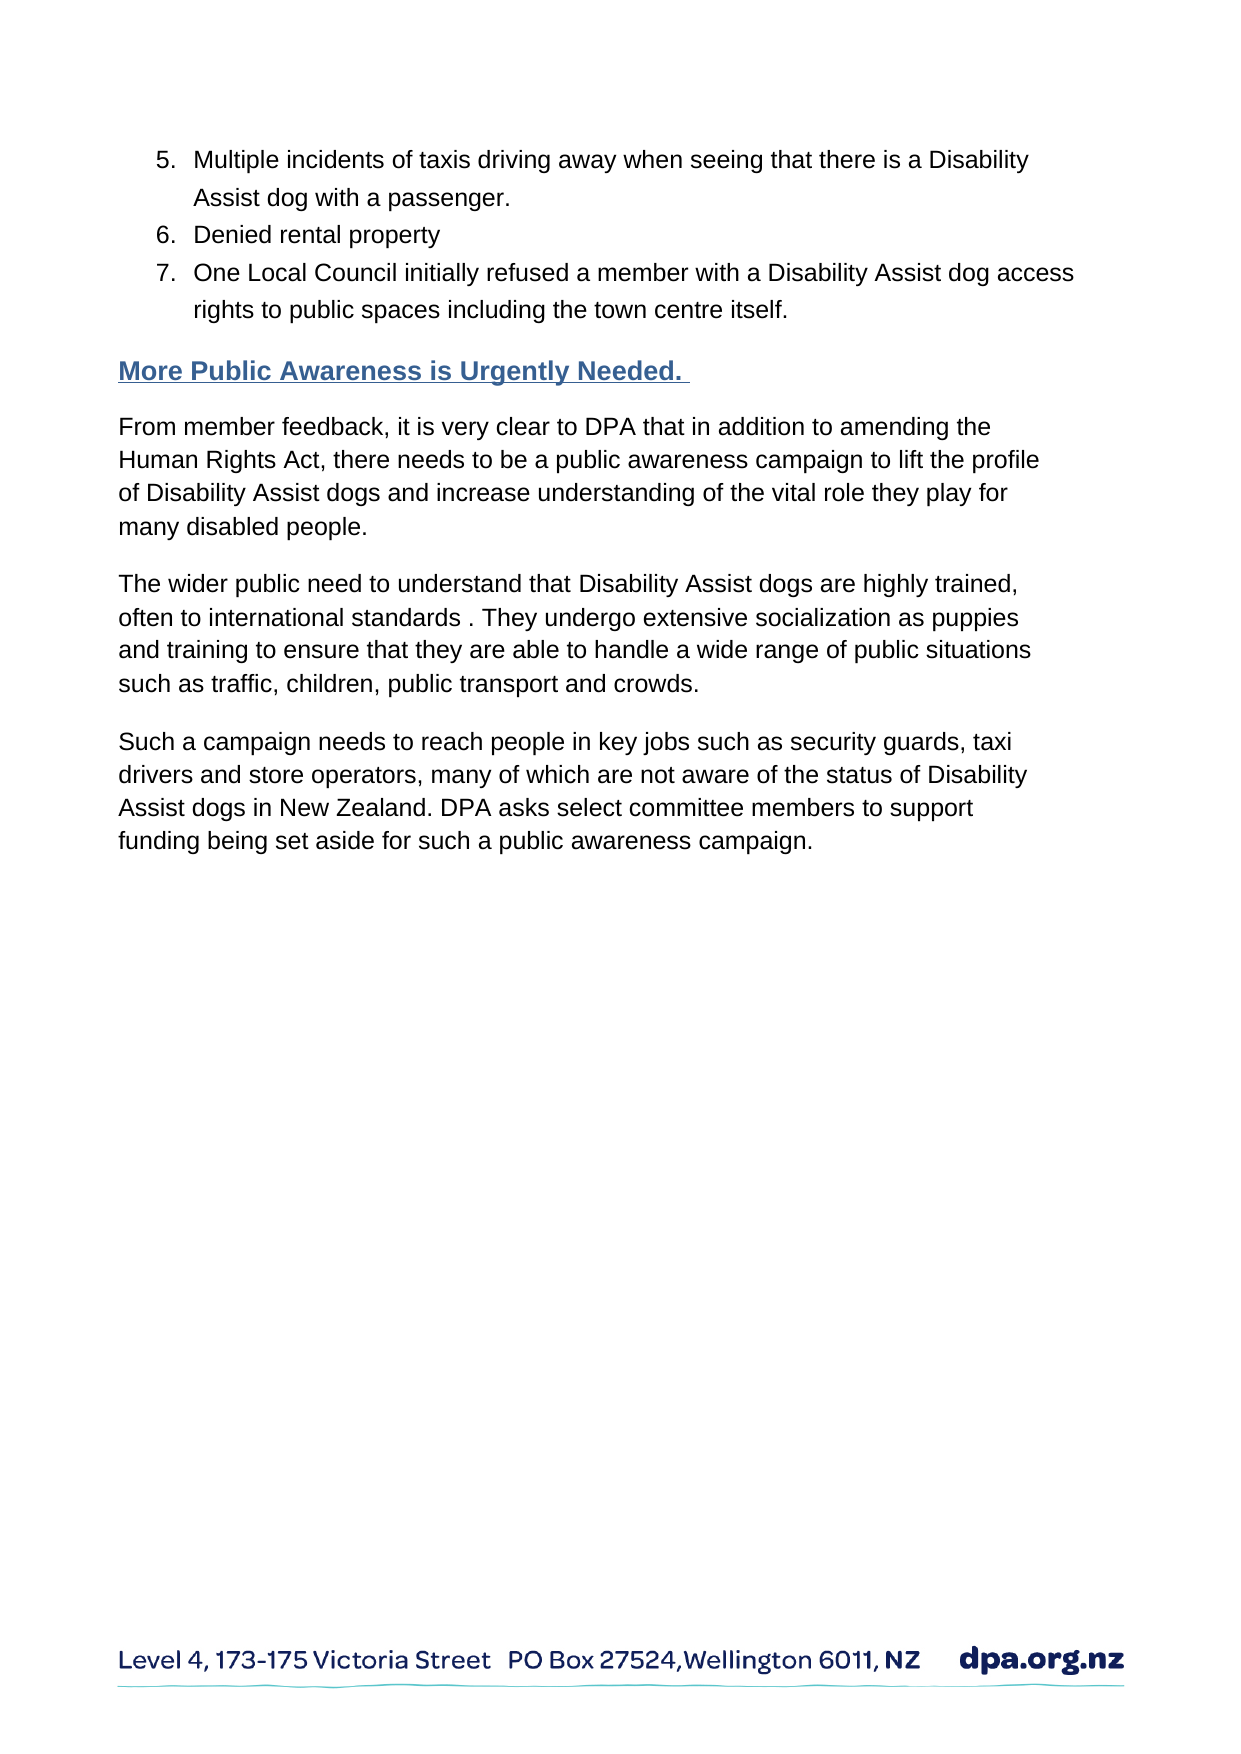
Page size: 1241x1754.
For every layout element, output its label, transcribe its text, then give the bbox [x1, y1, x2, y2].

list Denied rental property [156, 214, 1092, 251]
list Multiple incidents of taxis driving away when seeing that there is a Disability Assist dog with a passenger. [156, 139, 1092, 214]
text From member feedback, it is very clear to DPA that in addition to amending the Human Rights Act, there needs to be a public awareness campaign to lift the profile of Disability Assist dogs and increase understanding of the vital role they play for many disabled people. [118, 412, 1061, 540]
picture [0, 1605, 1241, 1754]
text More Public Awareness is Urgently Needed. [118, 350, 1092, 387]
text Such a campaign needs to reach people in key jobs such as security guards, taxi drivers and store operators, many of which are not aware of the status of Disability Assist dogs in New Zealand. DPA asks select committee members to support funding being set aside for such a public awareness campaign. [118, 727, 1061, 854]
list One Local Council initially refused a member with a Disability Assist dog access rights to public spaces including the town centre itself. [156, 251, 1092, 326]
text The wider public need to understand that Disability Assist dogs are highly trained, often to international standards . They undergo extensive socialization as puppies and training to ensure that they are able to handle a wide range of public situations such as traffic, children, public transport and crowds. [118, 569, 1061, 697]
